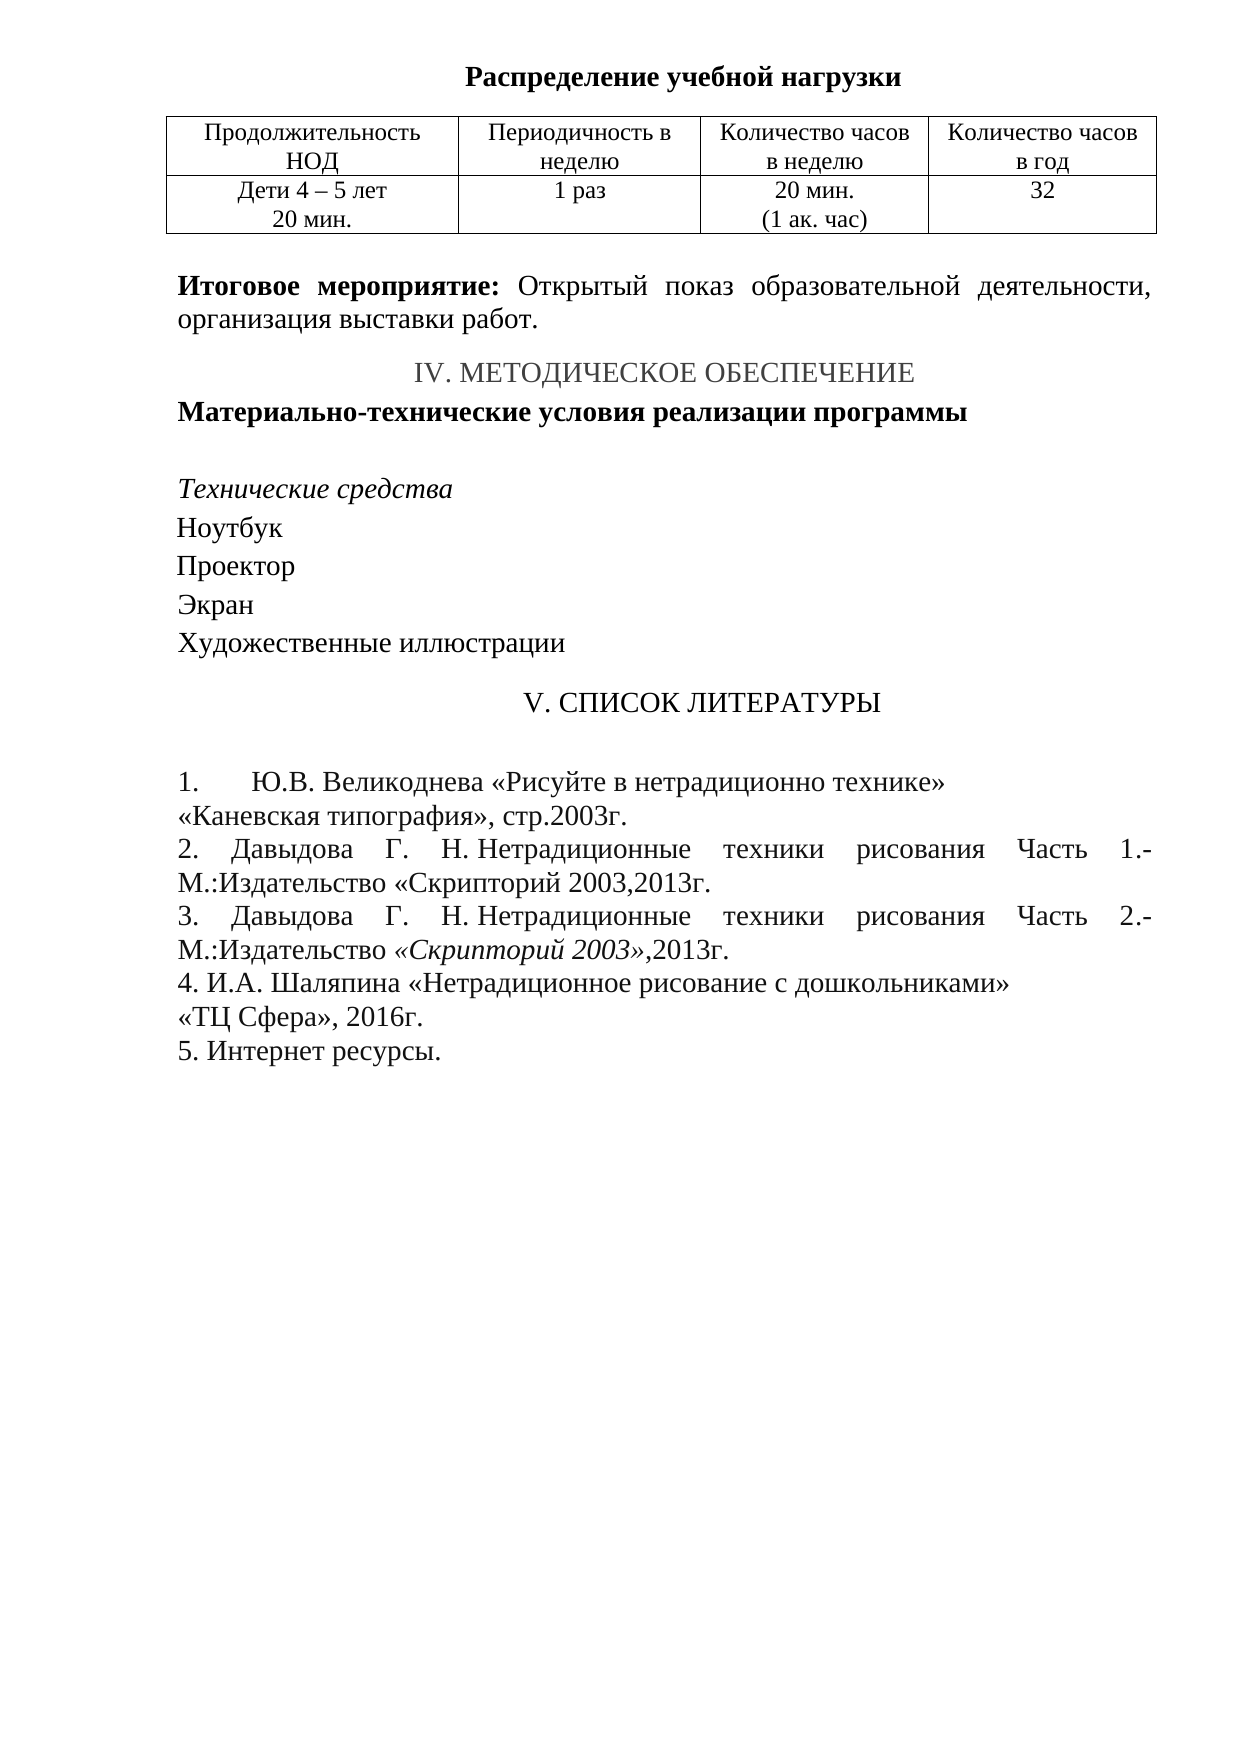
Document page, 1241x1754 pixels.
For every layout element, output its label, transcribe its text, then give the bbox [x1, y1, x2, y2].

text Ноутбук [176, 510, 1152, 543]
subtitle IV. МЕТОДИЧЕСКОЕ ОБЕСПЕЧЕНИЕ [177, 356, 1152, 389]
text Материально-технические условия реализации программы [177, 394, 1152, 428]
text Художественные иллюстрации [177, 625, 1152, 659]
list «Каневская типография», стр.2003г. [177, 798, 1152, 831]
text Распределение учебной нагрузки [177, 59, 1152, 93]
text 3. Давыдова Г. Н. Нетрадиционные техники рисования Часть 2.- М.:Издательство «Скрипторий 2003»,2013г. [177, 898, 1152, 966]
text 5. Интернет ресурсы. [177, 1033, 1152, 1066]
table_cell 1 раз [459, 176, 700, 233]
table_header Периодичность в неделю [459, 117, 700, 174]
table_header Количество часов в неделю [701, 117, 928, 174]
table_cell 20 мин. (1 ак. час) [701, 176, 928, 233]
text Проектор [176, 548, 1152, 582]
text Технические средства [177, 471, 1152, 505]
table_cell 32 [929, 176, 1156, 233]
text 4. И.А. Шаляпина «Нетрадиционное рисование с дошкольниками» [177, 966, 1152, 999]
text 2. Давыдова Г. Н. Нетрадиционные техники рисования Часть 1.- М.:Издательство «Скрипторий 2003,2013г. [177, 831, 1152, 898]
text «ТЦ Сфера», 2016г. [177, 999, 1152, 1033]
list V. СПИСОК ЛИТЕРАТУРЫ [252, 685, 1152, 718]
table_header Количество часов в год [929, 117, 1156, 174]
list Ю.В. Великоднева «Рисуйте в нетрадиционно технике» [177, 764, 1152, 798]
table_header Продолжительность НОД [167, 117, 458, 174]
table_cell Дети 4 – 5 лет 20 мин. [167, 176, 458, 233]
text Итоговое мероприятие: Открытый показ образовательной деятельности, организация выставки работ. [177, 268, 1152, 335]
text Экран [177, 587, 1152, 620]
